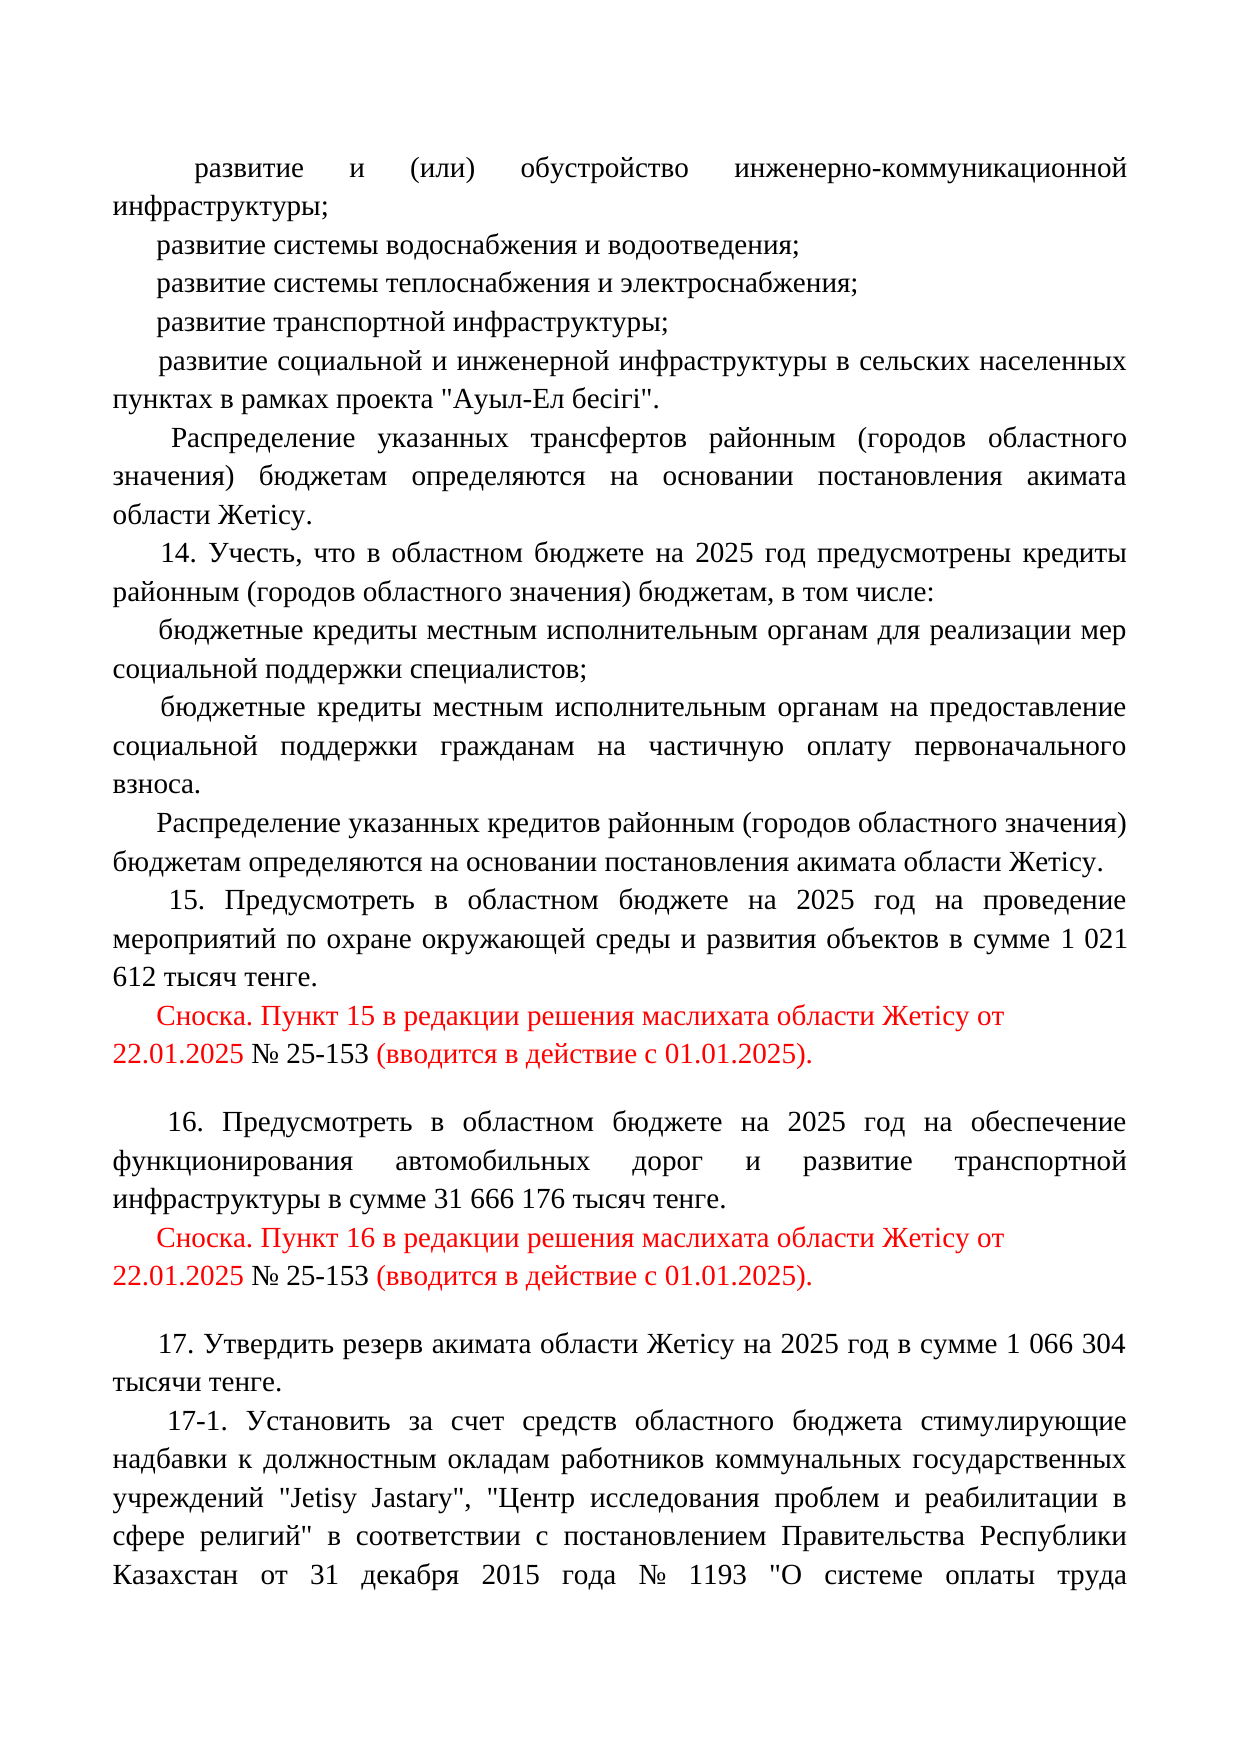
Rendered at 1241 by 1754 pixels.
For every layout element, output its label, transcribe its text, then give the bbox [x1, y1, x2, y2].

text развитие и (или) обустройство инженерно-коммуникационной инфраструктуры; [112, 150, 1128, 222]
text развитие транспортной инфраструктуры; [112, 304, 1128, 338]
text 17. Утвердить резерв акимата области Жетісу на 2025 год в сумме 1 066 304 тысячи тенге. [112, 1326, 1128, 1398]
text развитие системы теплоснабжения и электроснабжения; [112, 266, 1128, 299]
text Cноска. Пункт 16 в редакции решения маслихата области Жетісу от 22.01.2025 № 25-153 (вводится в действие с 01.01.2025). [112, 1220, 1128, 1322]
text бюджетные кредиты местным исполнительным органам для реализации мер социальной поддержки специалистов; [112, 612, 1128, 684]
text бюджетные кредиты местным исполнительным органам на предоставление социальной поддержки гражданам на частичную оплату первоначального взноса. [112, 689, 1128, 800]
text Распределение указанных кредитов районным (городов областного значения) бюджетам определяются на основании постановления акимата области Жетісу. [112, 805, 1128, 877]
text 15. Предусмотреть в областном бюджете на 2025 год на проведение мероприятий по охране окружающей среды и развития объектов в сумме 1 021 612 тысяч тенге. [112, 882, 1128, 993]
text развитие социальной и инженерной инфраструктуры в сельских населенных пунктах в рамках проекта "Ауыл-Ел бесігі". [112, 343, 1128, 415]
text 16. Предусмотреть в областном бюджете на 2025 год на обеспечение функционирования автомобильных дорог и развитие транспортной инфраструктуры в сумме 31 666 176 тысяч тенге. [112, 1104, 1128, 1215]
text Cноска. Пункт 15 в редакции решения маслихата области Жетісу от 22.01.2025 № 25-153 (вводится в действие с 01.01.2025). [112, 998, 1128, 1100]
text развитие системы водоснабжения и водоотведения; [112, 227, 1128, 261]
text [112, 1403, 1128, 1591]
text 14. Учесть, что в областном бюджете на 2025 год предусмотрены кредиты районным (городов областного значения) бюджетам, в том числе: [112, 535, 1128, 607]
